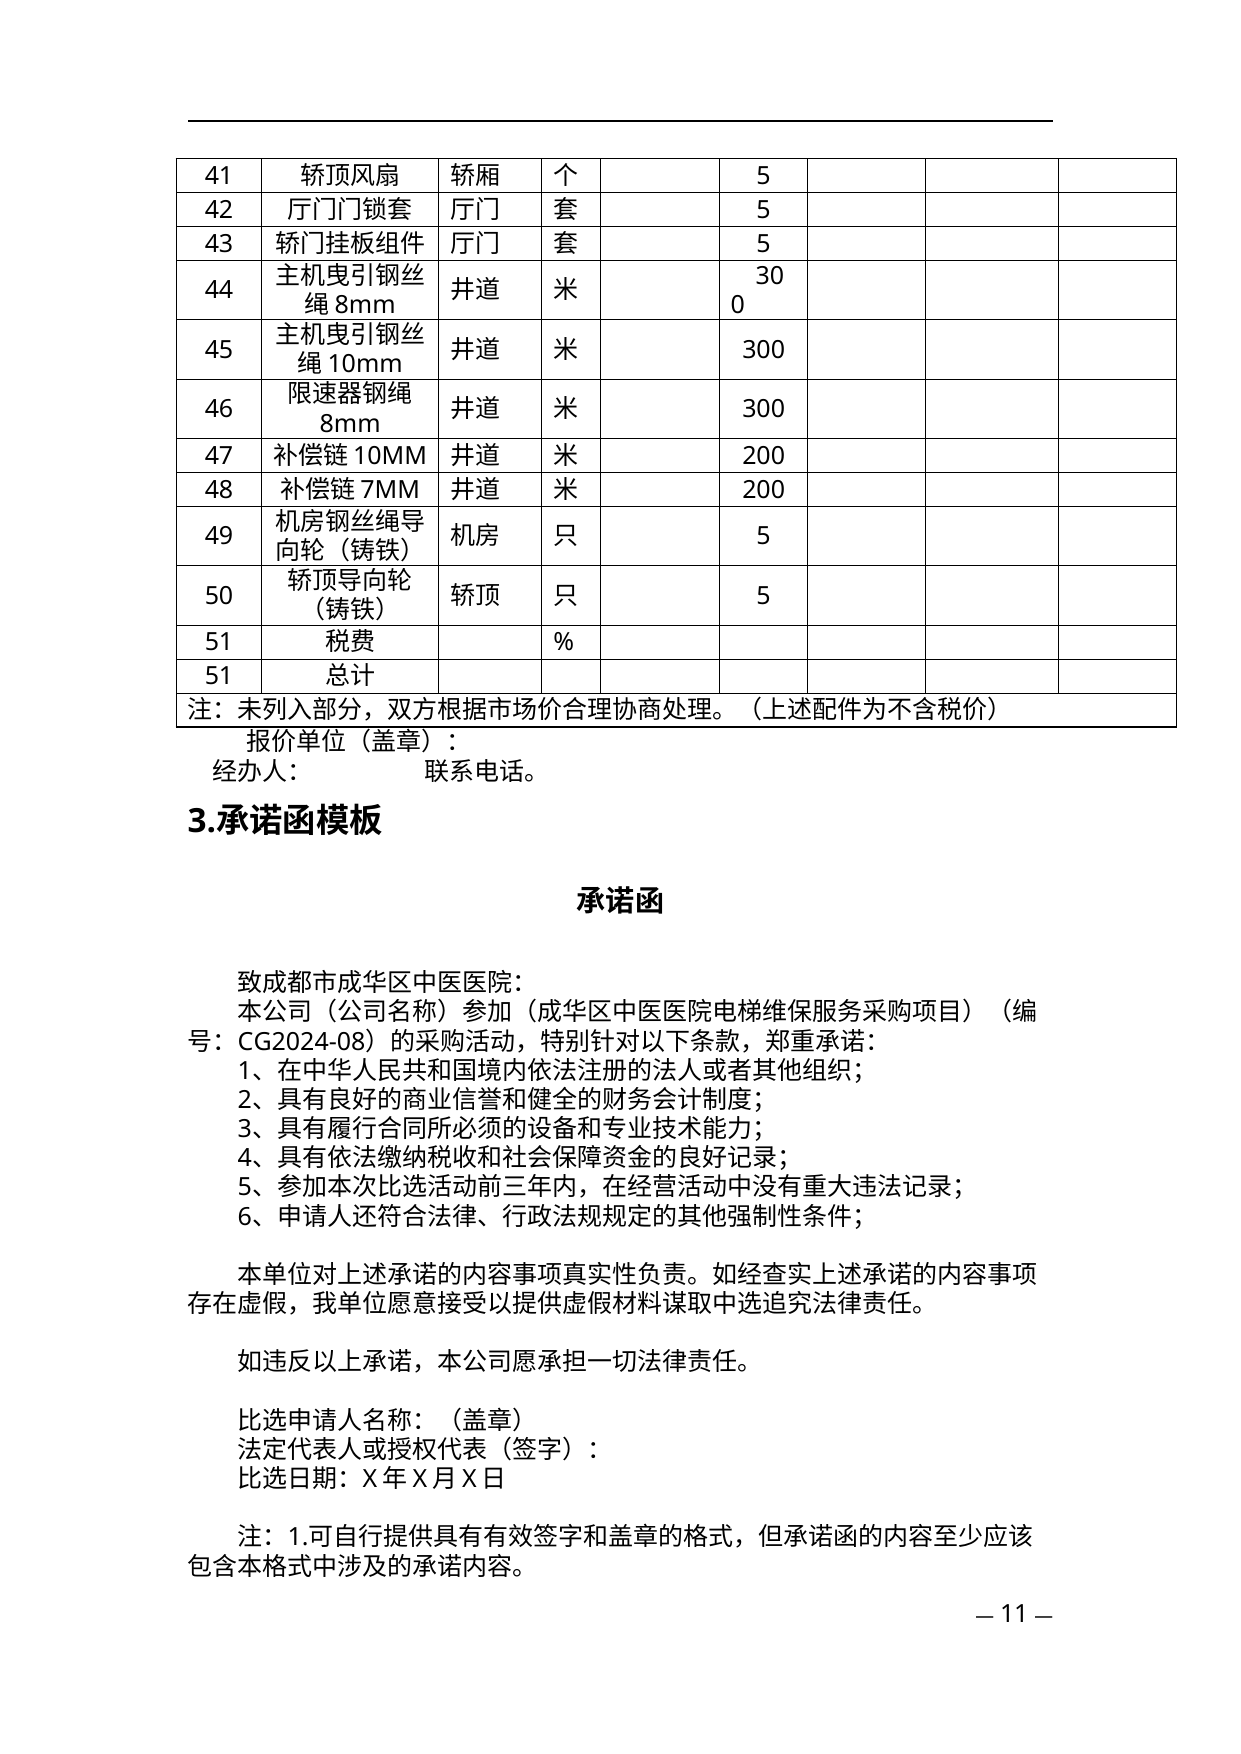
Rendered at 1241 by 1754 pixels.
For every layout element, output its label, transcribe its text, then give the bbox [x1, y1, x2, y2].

subtitle 承诺函 [187, 878, 1053, 920]
table_cell 米 [542, 320, 600, 378]
table_cell 井道 [439, 261, 541, 319]
table_cell 机房 [439, 507, 541, 565]
text 5、参加本次比选活动前三年内，在经营活动中没有重大违法记录； [187, 1172, 1053, 1202]
text 致成都市成华区中医医院： [187, 968, 1053, 997]
table_cell 套 [542, 193, 600, 226]
table_cell % [542, 626, 600, 658]
table_cell 井道 [439, 320, 541, 378]
table_cell 个 [542, 159, 600, 192]
table_cell [808, 626, 925, 658]
table_cell [601, 626, 719, 658]
table_cell 300 [720, 380, 807, 438]
table_cell 米 [542, 261, 600, 319]
table_cell [1059, 159, 1176, 192]
table_cell [601, 159, 719, 192]
table_cell 只 [542, 566, 600, 624]
table_cell 5 [720, 566, 807, 624]
table_cell [601, 380, 719, 438]
text 报价单位（盖章）： [225, 728, 1053, 757]
table_cell 米 [542, 473, 600, 506]
table_cell [1059, 193, 1176, 226]
table_cell [808, 193, 925, 226]
table_cell 主机曳引钢丝绳10mm [262, 320, 438, 378]
table_cell 井道 [439, 439, 541, 472]
table_cell 5 [720, 507, 807, 565]
table_cell [601, 193, 719, 226]
table_cell [808, 566, 925, 624]
table_cell 只 [542, 507, 600, 565]
table_cell [720, 660, 807, 692]
table_cell [808, 159, 925, 192]
table_cell 42 [177, 193, 261, 226]
table_cell [601, 507, 719, 565]
table_cell 米 [542, 439, 600, 472]
table_cell 轿厢 [439, 159, 541, 192]
table_cell 46 [177, 380, 261, 438]
table_cell [601, 320, 719, 378]
text 如违反以上承诺，本公司愿承担一切法律责任。 [187, 1347, 1053, 1377]
table_cell [926, 507, 1058, 565]
text 2、具有良好的商业信誉和健全的财务会计制度； [187, 1085, 1053, 1114]
table_cell [808, 439, 925, 472]
table_cell [439, 626, 541, 658]
table_cell [808, 227, 925, 260]
table_cell [601, 227, 719, 260]
text 本公司（公司名称）参加（成华区中医医院电梯维保服务采购项目）（编号：CG2024-08）的采购活动，特别针对以下条款，郑重承诺： [187, 997, 1053, 1056]
table_cell 50 [177, 566, 261, 624]
table_cell [1059, 261, 1176, 319]
table_cell 49 [177, 507, 261, 565]
text 3、具有履行合同所必须的设备和专业技术能力； [187, 1114, 1053, 1143]
table_cell [808, 473, 925, 506]
text 注：1.可自行提供具有有效签字和盖章的格式，但承诺函的内容至少应该包含本格式中涉及的承诺内容。 [187, 1522, 1053, 1581]
text 1、在中华人民共和国境内依法注册的法人或者其他组织； [187, 1056, 1053, 1085]
table_cell [601, 660, 719, 692]
table_cell [926, 626, 1058, 658]
table_cell 套 [542, 227, 600, 260]
table_cell [542, 660, 600, 692]
table_cell [601, 566, 719, 624]
table_cell 机房钢丝绳导向轮（铸铁） [262, 507, 438, 565]
table_cell 税费 [262, 626, 438, 658]
table_cell 轿顶 [439, 566, 541, 624]
table_cell 51 [177, 660, 261, 692]
table_cell 44 [177, 261, 261, 319]
table_cell 米 [542, 380, 600, 438]
table_cell 5 [720, 227, 807, 260]
table_cell 轿门挂板组件 [262, 227, 438, 260]
table_cell [601, 439, 719, 472]
table_cell [1059, 439, 1176, 472]
table_cell [926, 660, 1058, 692]
table_cell 补偿链7MM [262, 473, 438, 506]
table_cell 厅门门锁套 [262, 193, 438, 226]
table_cell [926, 261, 1058, 319]
table_cell 轿顶风扇 [262, 159, 438, 192]
table_cell 补偿链10MM [262, 439, 438, 472]
table_cell [926, 227, 1058, 260]
table_cell [808, 660, 925, 692]
table_cell [1059, 660, 1176, 692]
table_cell 41 [177, 159, 261, 192]
table_cell [601, 261, 719, 319]
table_cell [1059, 507, 1176, 565]
text 比选申请人名称：（盖章） [187, 1406, 1053, 1435]
text 经办人： 联系电话。 [187, 757, 1053, 786]
table_cell [926, 320, 1058, 378]
text 法定代表人或授权代表（签字）： [187, 1435, 1053, 1464]
table_cell [808, 261, 925, 319]
table_cell [926, 159, 1058, 192]
table_cell [720, 626, 807, 658]
table_cell 300 [720, 320, 807, 378]
table_cell 51 [177, 626, 261, 658]
table_cell [926, 439, 1058, 472]
list 3.承诺函模板 [187, 786, 1053, 851]
table_cell 厅门 [439, 227, 541, 260]
table_cell [1059, 380, 1176, 438]
table_cell [808, 380, 925, 438]
text 本单位对上述承诺的内容事项真实性负责。如经查实上述承诺的内容事项存在虚假，我单位愿意接受以提供虚假材料谋取中选追究法律责任。 [187, 1260, 1053, 1318]
table_cell [808, 507, 925, 565]
table_cell [926, 380, 1058, 438]
table_cell 300 [720, 261, 807, 319]
text 比选日期：X年X月X日 [187, 1464, 1053, 1493]
table_cell 47 [177, 439, 261, 472]
table_cell [1059, 473, 1176, 506]
table_cell 5 [720, 193, 807, 226]
table_cell 注：未列入部分，双方根据市场价合理协商处理。（上述配件为不含税价） [177, 694, 1176, 726]
table_cell [926, 566, 1058, 624]
table_cell 主机曳引钢丝绳8mm [262, 261, 438, 319]
table_cell [1059, 320, 1176, 378]
table_cell 总计 [262, 660, 438, 692]
table_cell [1059, 566, 1176, 624]
text 6、申请人还符合法律、行政法规规定的其他强制性条件； [187, 1202, 1053, 1231]
table_cell [926, 193, 1058, 226]
table_cell [926, 473, 1058, 506]
table_cell [808, 320, 925, 378]
table_cell 43 [177, 227, 261, 260]
table_cell 48 [177, 473, 261, 506]
table_cell 5 [720, 159, 807, 192]
table_cell 井道 [439, 380, 541, 438]
table_cell [1059, 626, 1176, 658]
table_cell 轿顶导向轮（铸铁） [262, 566, 438, 624]
table_cell 45 [177, 320, 261, 378]
table_cell 井道 [439, 473, 541, 506]
table_cell [439, 660, 541, 692]
table_cell 200 [720, 473, 807, 506]
table_cell 厅门 [439, 193, 541, 226]
table_cell 限速器钢绳8mm [262, 380, 438, 438]
table_cell [1059, 227, 1176, 260]
text 4、具有依法缴纳税收和社会保障资金的良好记录； [187, 1143, 1053, 1172]
table_cell [601, 473, 719, 506]
table_cell 200 [720, 439, 807, 472]
